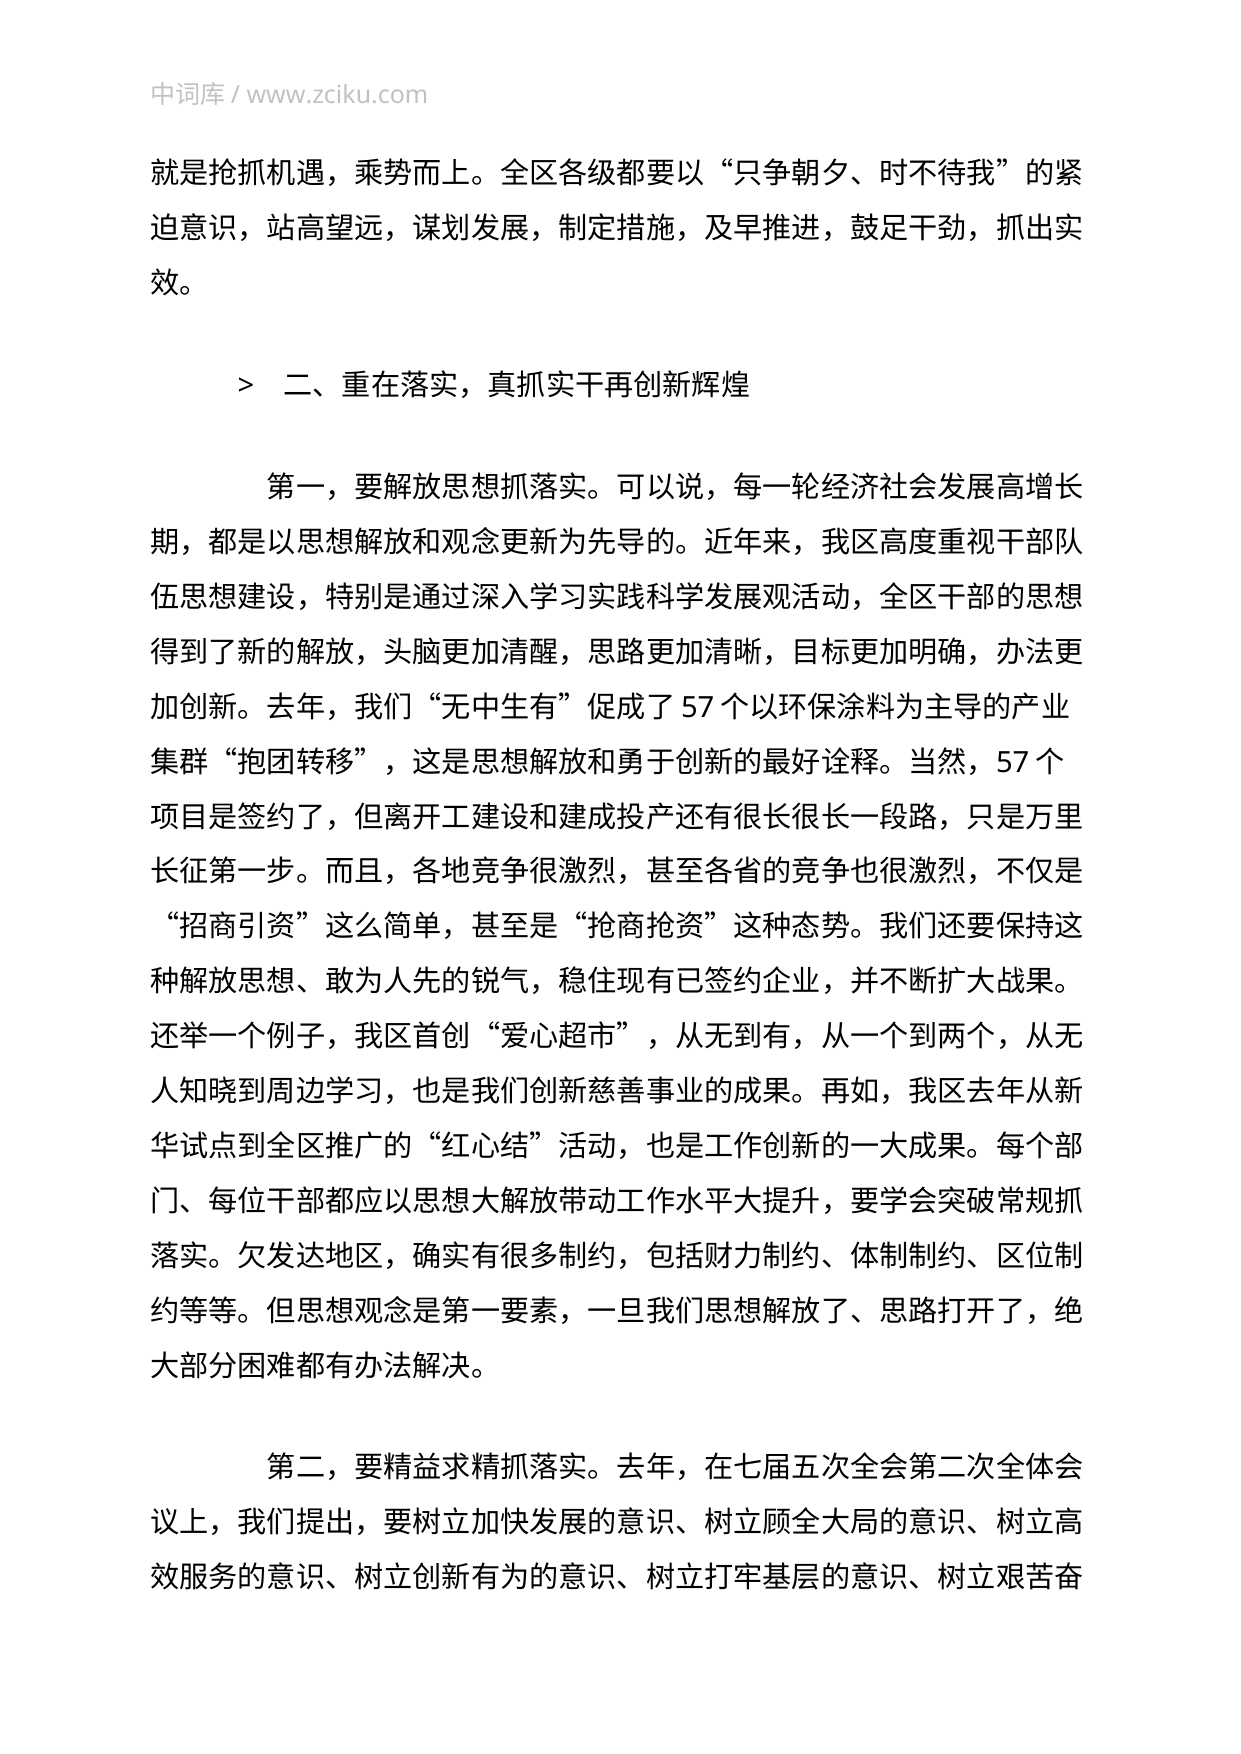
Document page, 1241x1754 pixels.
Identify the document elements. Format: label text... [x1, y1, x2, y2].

text 第一，要解放思想抓落实。可以说，每一轮经济社会发展高增长期，都是以思想解放和观念更新为先导的。近年来，我区高度重视干部队伍思想建设，特别是通过深入学习实践科学发展观活动，全区干部的思想得到了新的解放，头脑更加清醒，思路更加清晰，目标更加明确，办法更加创新。去年，我们“无中生有”促成了57个以环保涂料为主导的产业集群“抱团转移”，这是思想解放和勇于创新的最好诠释。当然，57个项目是签约了，但离开工建设和建成投产还有很长很长一段路，只是万里长征第一步。而且，各地竞争很激烈，甚至各省的竞争也很激烈，不仅是“招商引资”这么简单，甚至是“抢商抢资”这种态势。我们还要保持这种解放思想、敢为人先的锐气，稳住现有已签约企业，并不断扩大战果。还举一个例子，我区首创“爱心超市”，从无到有，从一个到两个，从无人知晓到周边学习，也是我们创新慈善事业的成果。再如，我区去年从新华试点到全区推广的“红心结”活动，也是工作创新的一大成果。每个部门、每位干部都应以思想大解放带动工作水平大提升，要学会突破常规抓落实。欠发达地区，确实有很多制约，包括财力制约、体制制约、区位制约等等。但思想观念是第一要素，一旦我们思想解放了、思路打开了，绝大部分困难都有办法解决。 [150, 463, 1090, 1384]
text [150, 150, 1090, 302]
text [150, 1444, 1090, 1596]
text > 二、重在落实，真抓实干再创新辉煌 [150, 362, 1090, 404]
